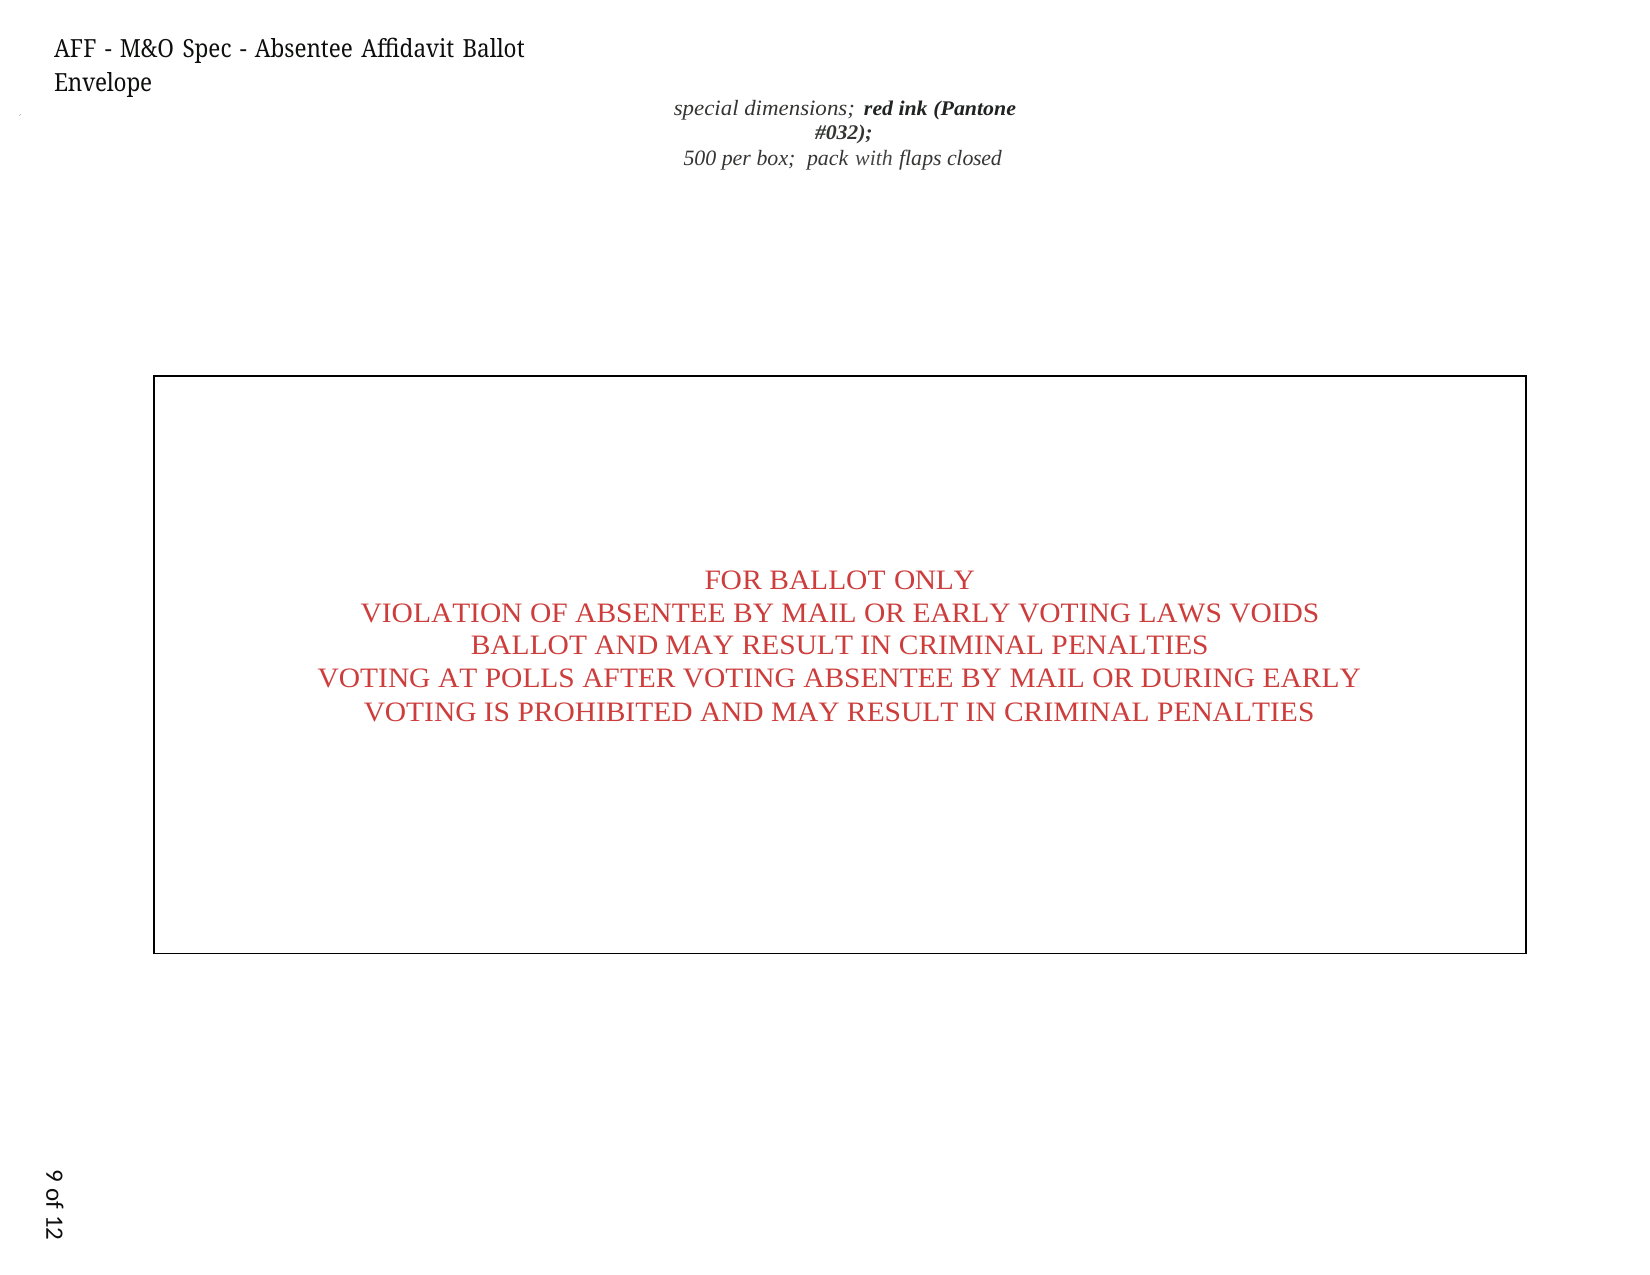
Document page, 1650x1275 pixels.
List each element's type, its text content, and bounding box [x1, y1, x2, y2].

subtitle AFF - M&O Spec - Absentee Affidavit Ballot Envelope [54, 31, 621, 99]
text special dimensions; red ink (Pantone #032); [642, 95, 1047, 144]
text 500 per box; pack with flaps closed [683, 145, 1004, 170]
